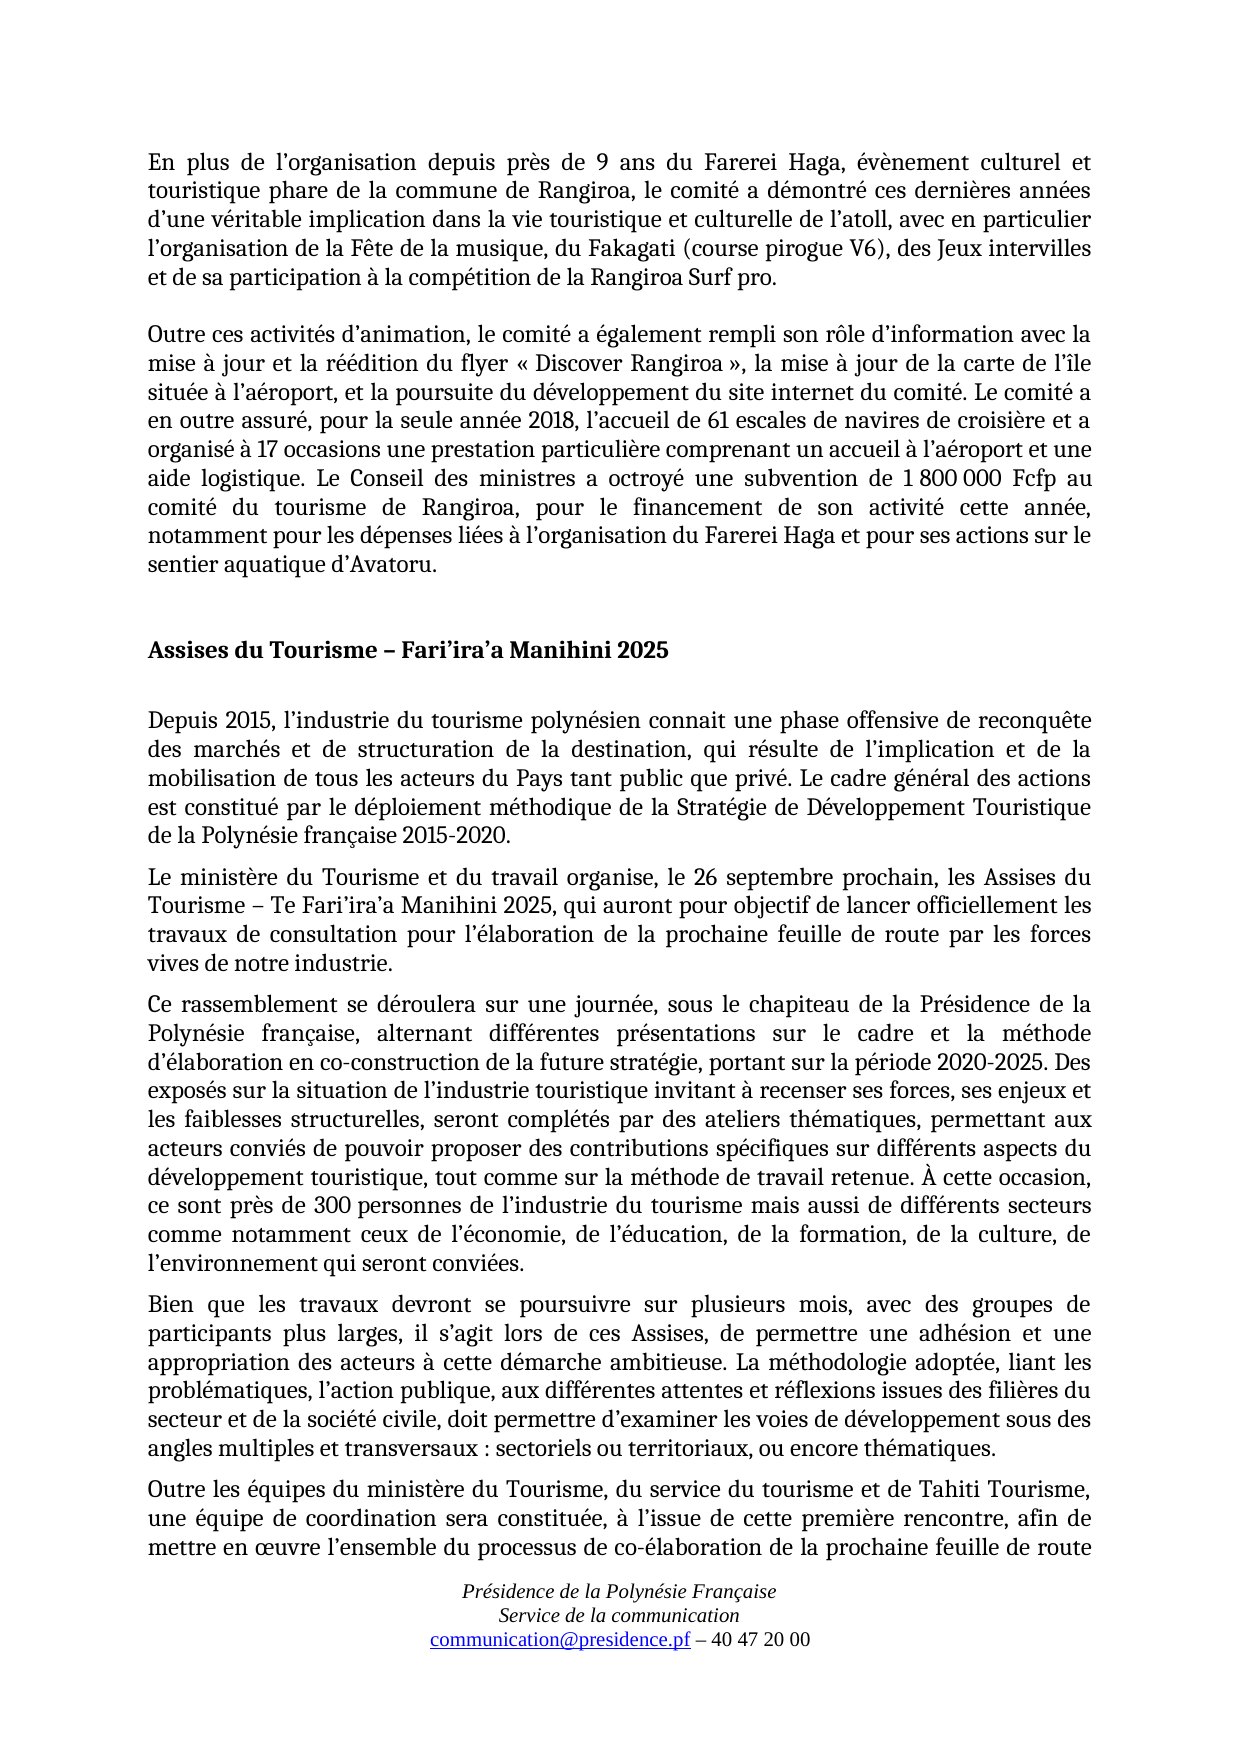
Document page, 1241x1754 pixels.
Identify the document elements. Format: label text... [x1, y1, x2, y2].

text Depuis 2015, l’industrie du tourisme polynésien connait une phase offensive de reconquête des marchés et de structuration de la destination, qui résulte de l’implication et de la mobilisation de tous les acteurs du Pays tant public que privé. Le cadre général des actions est constitué par le déploiement méthodique de la Stratégie de Développement Touristique de la Polynésie française 2015-2020. [148, 706, 1093, 850]
text Bien que les travaux devront se poursuivre sur plusieurs mois, avec des groupes de participants plus larges, il s’agit lors de ces Assises, de permettre une adhésion et une appropriation des acteurs à cette démarche ambitieuse. La méthodologie adoptée, liant les problématiques, l’action publique, aux différentes attentes et réflexions issues des filières du secteur et de la société civile, doit permettre d’examiner les voies de développement sous des angles multiples et transversaux : sectoriels ou territoriaux, ou encore thématiques. [148, 1290, 1093, 1463]
text En plus de l’organisation depuis près de 9 ans du Farerei Haga, évènement culturel et touristique phare de la commune de Rangiroa, le comité a démontré ces dernières années d’une véritable implication dans la vie touristique et culturelle de l’atoll, avec en particulier l’organisation de la Fête de la musique, du Fakagati (course pirogue V6), des Jeux intervilles et de sa participation à la compétition de la Rangiroa Surf pro. [148, 148, 1093, 291]
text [148, 1475, 1093, 1561]
text Outre ces activités d’animation, le comité a également rempli son rôle d’information avec la mise à jour et la réédition du flyer « Discover Rangiroa », la mise à jour de la carte de l’île située à l’aéroport, et la poursuite du développement du site internet du comité. Le comité a en outre assuré, pour la seule année 2018, l’accueil de 61 escales de navires de croisière et a organisé à 17 occasions une prestation particulière comprenant un accueil à l’aéroport et une aide logistique. Le Conseil des ministres a octroyé une subvention de 1 800 000 Fcfp au comité du tourisme de Rangiroa, pour le financement de son activité cette année, notamment pour les dépenses liées à l’organisation du Farerei Haga et pour ses actions sur le sentier aquatique d’Avatoru. [148, 320, 1093, 579]
text Assises du Tourisme – Fari’ira’a Manihini 2025 [148, 636, 1093, 665]
text Ce rassemblement se déroulera sur une journée, sous le chapiteau de la Présidence de la Polynésie française, alternant différentes présentations sur le cadre et la méthode d’élaboration en co-construction de la future stratégie, portant sur la période 2020-2025. Des exposés sur la situation de l’industrie touristique invitant à recenser ses forces, ses enjeux et les faiblesses structurelles, seront complétés par des ateliers thématiques, permettant aux acteurs conviés de pouvoir proposer des contributions spécifiques sur différents aspects du développement touristique, tout comme sur la méthode de travail retenue. À cette occasion, ce sont près de 300 personnes de l’industrie du tourisme mais aussi de différents secteurs comme notamment ceux de l’économie, de l’éducation, de la formation, de la culture, de l’environnement qui seront conviées. [148, 990, 1093, 1278]
text Le ministère du Tourisme et du travail organise, le 26 septembre prochain, les Assises du Tourisme – Te Fari’ira’a Manihini 2025, qui auront pour objectif de lancer officiellement les travaux de consultation pour l’élaboration de la prochaine feuille de route par les forces vives de notre industrie. [148, 863, 1093, 978]
